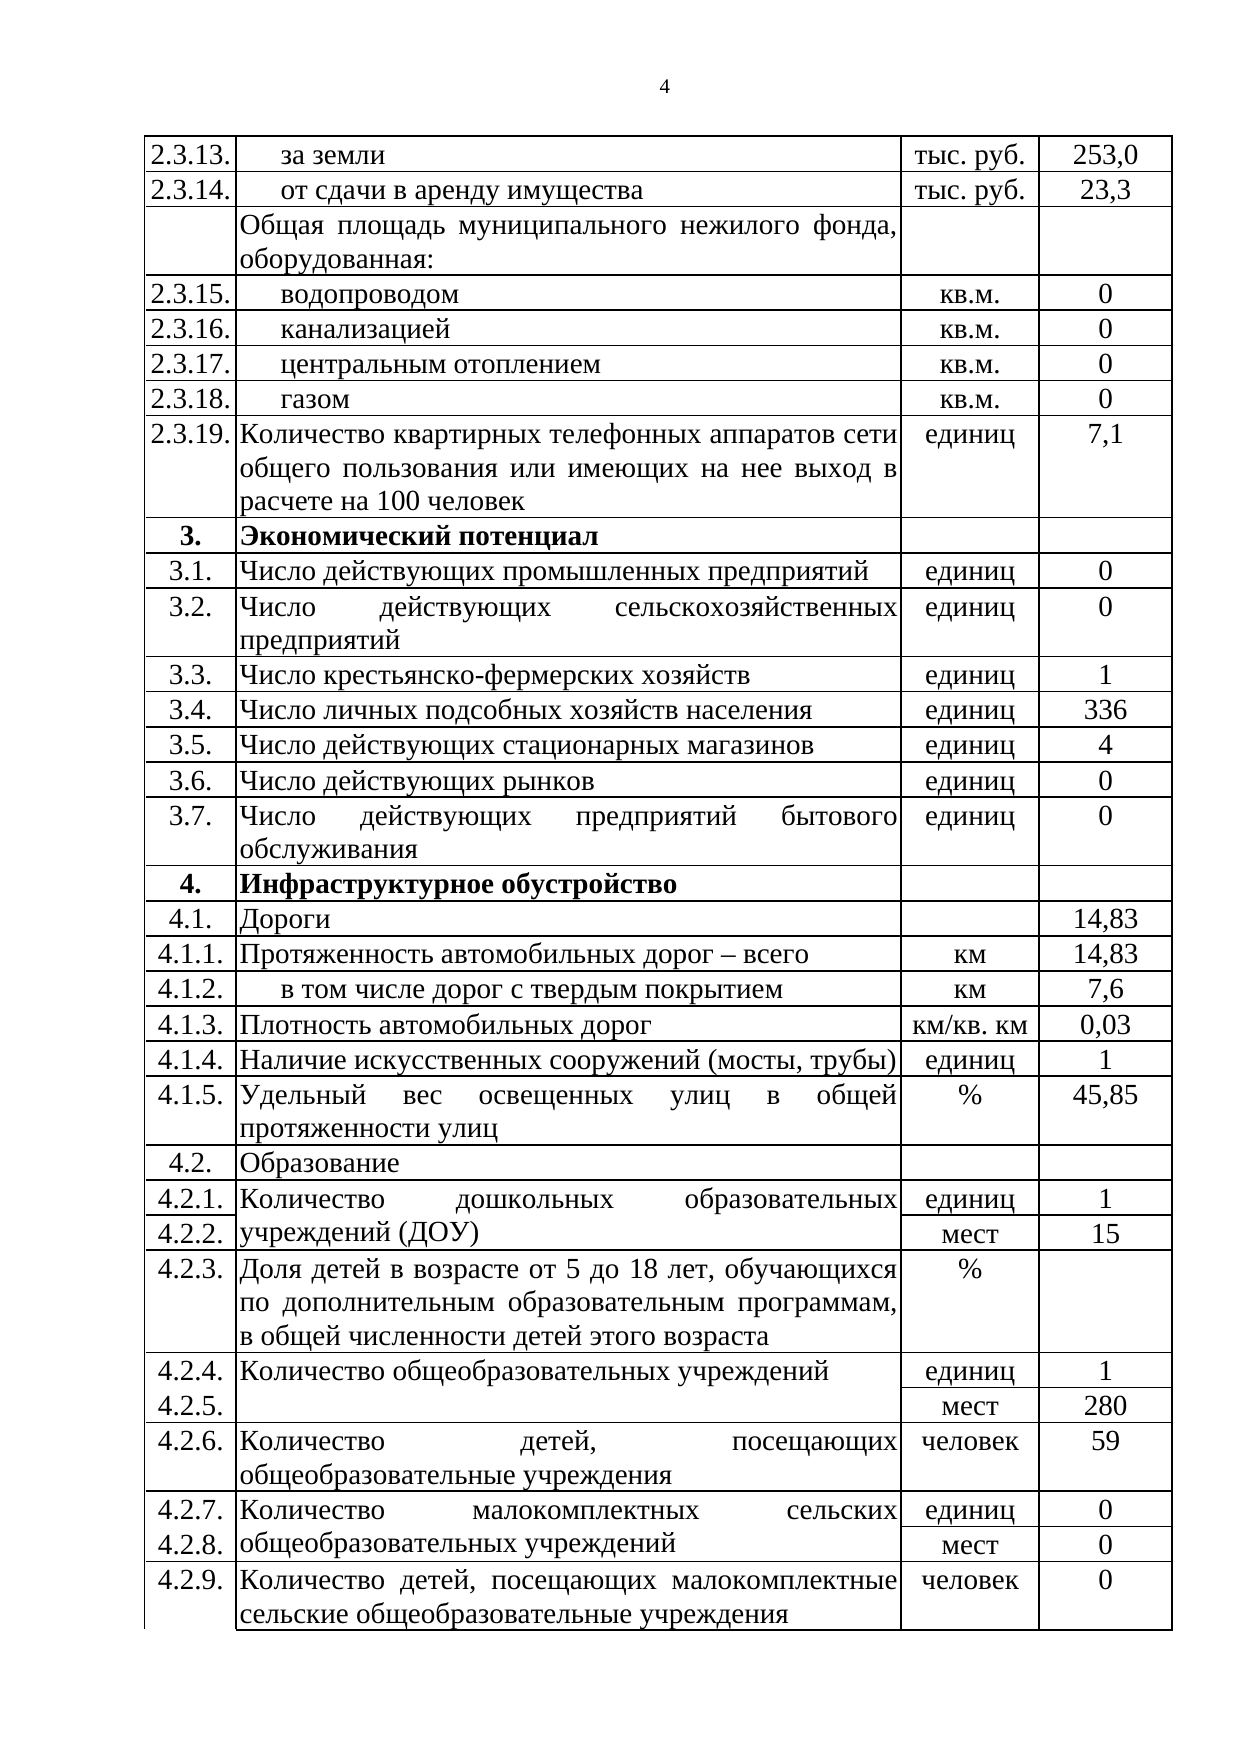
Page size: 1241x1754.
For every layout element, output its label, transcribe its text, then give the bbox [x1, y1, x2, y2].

table_cell 2.3.16. [145, 310, 235, 344]
table_cell кв.м. [902, 311, 1038, 344]
table_cell Образование [237, 1146, 900, 1179]
table_cell Число личных подсобных хозяйств населения [237, 692, 900, 726]
table_cell 4 [1040, 728, 1171, 761]
table_cell Число действующих промышленных предприятий [237, 554, 900, 587]
table_cell 23,3 [1040, 172, 1171, 206]
table_cell Инфраструктурное обустройство [237, 866, 900, 900]
table_cell 2.3.19. [145, 416, 235, 517]
table_cell 0 [1040, 346, 1171, 379]
table_cell 1 [1040, 657, 1171, 691]
table_cell 0 [1040, 1527, 1171, 1561]
table_cell канализацией [237, 311, 900, 344]
table_cell 4.1.1. [145, 936, 235, 970]
table_cell 1 [1040, 1181, 1171, 1214]
table_cell % [902, 1251, 1038, 1352]
table_cell 253,0 [1040, 137, 1171, 171]
table_cell [1040, 518, 1171, 552]
table_cell тыс. руб. [902, 172, 1038, 206]
table_cell 4.1.2. [145, 971, 235, 1005]
table_cell 4.2.4. [145, 1353, 235, 1387]
table_cell 3.5. [145, 727, 235, 761]
table_cell единиц [902, 1181, 1038, 1214]
table_cell [902, 902, 1038, 935]
table_cell 4.2.2. [145, 1215, 235, 1249]
table_cell 1 [1040, 1042, 1171, 1075]
table_cell центральным отоплением [237, 346, 900, 379]
table_cell единиц [902, 554, 1038, 587]
table_cell 3. [145, 518, 235, 552]
table_cell в том числе дорог с твердым покрытием [237, 972, 900, 1005]
table_cell 0 [1040, 381, 1171, 415]
table_cell 4.2.8. [145, 1526, 235, 1561]
table_cell 3.3. [145, 657, 235, 691]
table_cell 4.2.9. [145, 1562, 235, 1629]
table_cell 4. [145, 866, 235, 900]
table_cell единиц [902, 589, 1038, 656]
table_cell 4.2. [145, 1145, 235, 1179]
table_cell единиц [902, 1042, 1038, 1075]
table_cell 0 [1040, 311, 1171, 344]
table_cell кв.м. [902, 276, 1038, 309]
table_cell Удельный вес освещенных улиц в общей протяженности улиц [237, 1077, 900, 1144]
table_cell [1040, 207, 1171, 274]
table_cell мест [902, 1216, 1038, 1249]
table_cell 0 [1040, 763, 1171, 796]
table_cell Число крестьянско-фермерских хозяйств [237, 657, 900, 691]
table_cell единиц [902, 728, 1038, 761]
table_cell 14,83 [1040, 937, 1171, 970]
table_cell 3.1. [145, 553, 235, 587]
table_cell Экономический потенциал [237, 518, 900, 552]
table_cell Количество дошкольных образовательных учреждений (ДОУ) [237, 1181, 900, 1249]
table_cell 0 [1040, 798, 1171, 865]
table_cell 4.2.1. [145, 1180, 235, 1214]
table_cell единиц [902, 692, 1038, 726]
table_cell 4.1. [145, 901, 235, 935]
table_cell Число действующих предприятий бытового обслуживания [237, 798, 900, 865]
table_cell 45,85 [1040, 1077, 1171, 1144]
table_cell [1040, 1146, 1171, 1179]
table_cell 0 [1040, 1492, 1171, 1526]
table_cell [902, 518, 1038, 552]
table_cell 2.3.15. [145, 275, 235, 309]
table_cell кв.м. [902, 346, 1038, 379]
table_cell тыс. руб. [902, 137, 1038, 171]
table_cell 3.4. [145, 692, 235, 726]
table_cell Количество малокомплектных сельских общеобразовательных учреждений [237, 1492, 900, 1561]
table_cell мест [902, 1527, 1038, 1561]
table_cell Общая площадь муниципального нежилого фонда, оборудованная: [237, 207, 900, 274]
table_cell км/кв. км [902, 1007, 1038, 1040]
table_cell 0 [1040, 589, 1171, 656]
table_cell Количество детей, посещающих общеобразовательные учреждения [237, 1423, 900, 1490]
table_cell [902, 1146, 1038, 1179]
table_cell 15 [1040, 1216, 1171, 1249]
table_cell [145, 207, 235, 274]
table_cell 4.2.7. [145, 1491, 235, 1526]
table_cell [1040, 1251, 1171, 1352]
table_cell Количество детей, посещающих малокомплектные сельские общеобразовательные учреждения [237, 1562, 900, 1629]
table_cell 280 [1040, 1388, 1171, 1422]
table_cell единиц [902, 657, 1038, 691]
table_cell за земли [237, 137, 900, 171]
table_cell 14,83 [1040, 902, 1171, 935]
table_cell Протяженность автомобильных дорог – всего [237, 937, 900, 970]
table_cell 4.1.4. [145, 1041, 235, 1075]
table_cell 7,6 [1040, 972, 1171, 1005]
table_cell Количество общеобразовательных учреждений [237, 1353, 900, 1422]
table_cell Доля детей в возрасте от 5 до 18 лет, обучающихся по дополнительным образовательным программам, в общей численности детей этого возраста [237, 1251, 900, 1352]
table_cell 2.3.17. [145, 346, 235, 379]
table_cell 3.2. [145, 588, 235, 656]
table_cell 4.1.3. [145, 1006, 235, 1040]
table_cell [1040, 866, 1171, 900]
table_cell 2.3.14. [145, 172, 235, 206]
table_cell Дороги [237, 902, 900, 935]
table_cell мест [902, 1388, 1038, 1422]
table_cell водопроводом [237, 276, 900, 309]
table_cell 4.2.5. [145, 1387, 235, 1422]
table_cell 0,03 [1040, 1007, 1171, 1040]
table_cell 7,1 [1040, 416, 1171, 517]
table_cell 4.2.6. [145, 1423, 235, 1490]
table_cell единиц [902, 763, 1038, 796]
table_cell 4.1.5. [145, 1076, 235, 1144]
table_cell 2.3.18. [145, 381, 235, 415]
table_cell Наличие искусственных сооружений (мосты, трубы) [237, 1042, 900, 1075]
table_cell человек [902, 1562, 1038, 1629]
table_cell [902, 207, 1038, 274]
table_cell % [902, 1077, 1038, 1144]
table_cell 0 [1040, 554, 1171, 587]
table_cell единиц [902, 798, 1038, 865]
table_cell от сдачи в аренду имущества [237, 172, 900, 206]
table_cell Количество квартирных телефонных аппаратов сети общего пользования или имеющих на нее выход в расчете на 100 человек [237, 416, 900, 517]
table_cell 1 [1040, 1353, 1171, 1387]
table_cell км [902, 972, 1038, 1005]
table_cell Число действующих стационарных магазинов [237, 728, 900, 761]
table_cell единиц [902, 1492, 1038, 1526]
table_cell 4.2.3. [145, 1250, 235, 1352]
table_cell кв.м. [902, 381, 1038, 415]
table_cell 2.3.13. [145, 137, 235, 171]
table_cell 0 [1040, 1562, 1171, 1629]
table_cell газом [237, 381, 900, 415]
table_cell 3.6. [145, 762, 235, 796]
table_cell 59 [1040, 1423, 1171, 1490]
table_cell Число действующих сельскохозяйственных предприятий [237, 589, 900, 656]
table_cell 336 [1040, 692, 1171, 726]
table_cell человек [902, 1423, 1038, 1490]
table_cell Плотность автомобильных дорог [237, 1007, 900, 1040]
table_cell единиц [902, 416, 1038, 517]
table_cell Число действующих рынков [237, 763, 900, 796]
table_cell 3.7. [145, 797, 235, 865]
table_cell 0 [1040, 276, 1171, 309]
table_cell [902, 866, 1038, 900]
table_cell единиц [902, 1353, 1038, 1387]
table_cell км [902, 937, 1038, 970]
